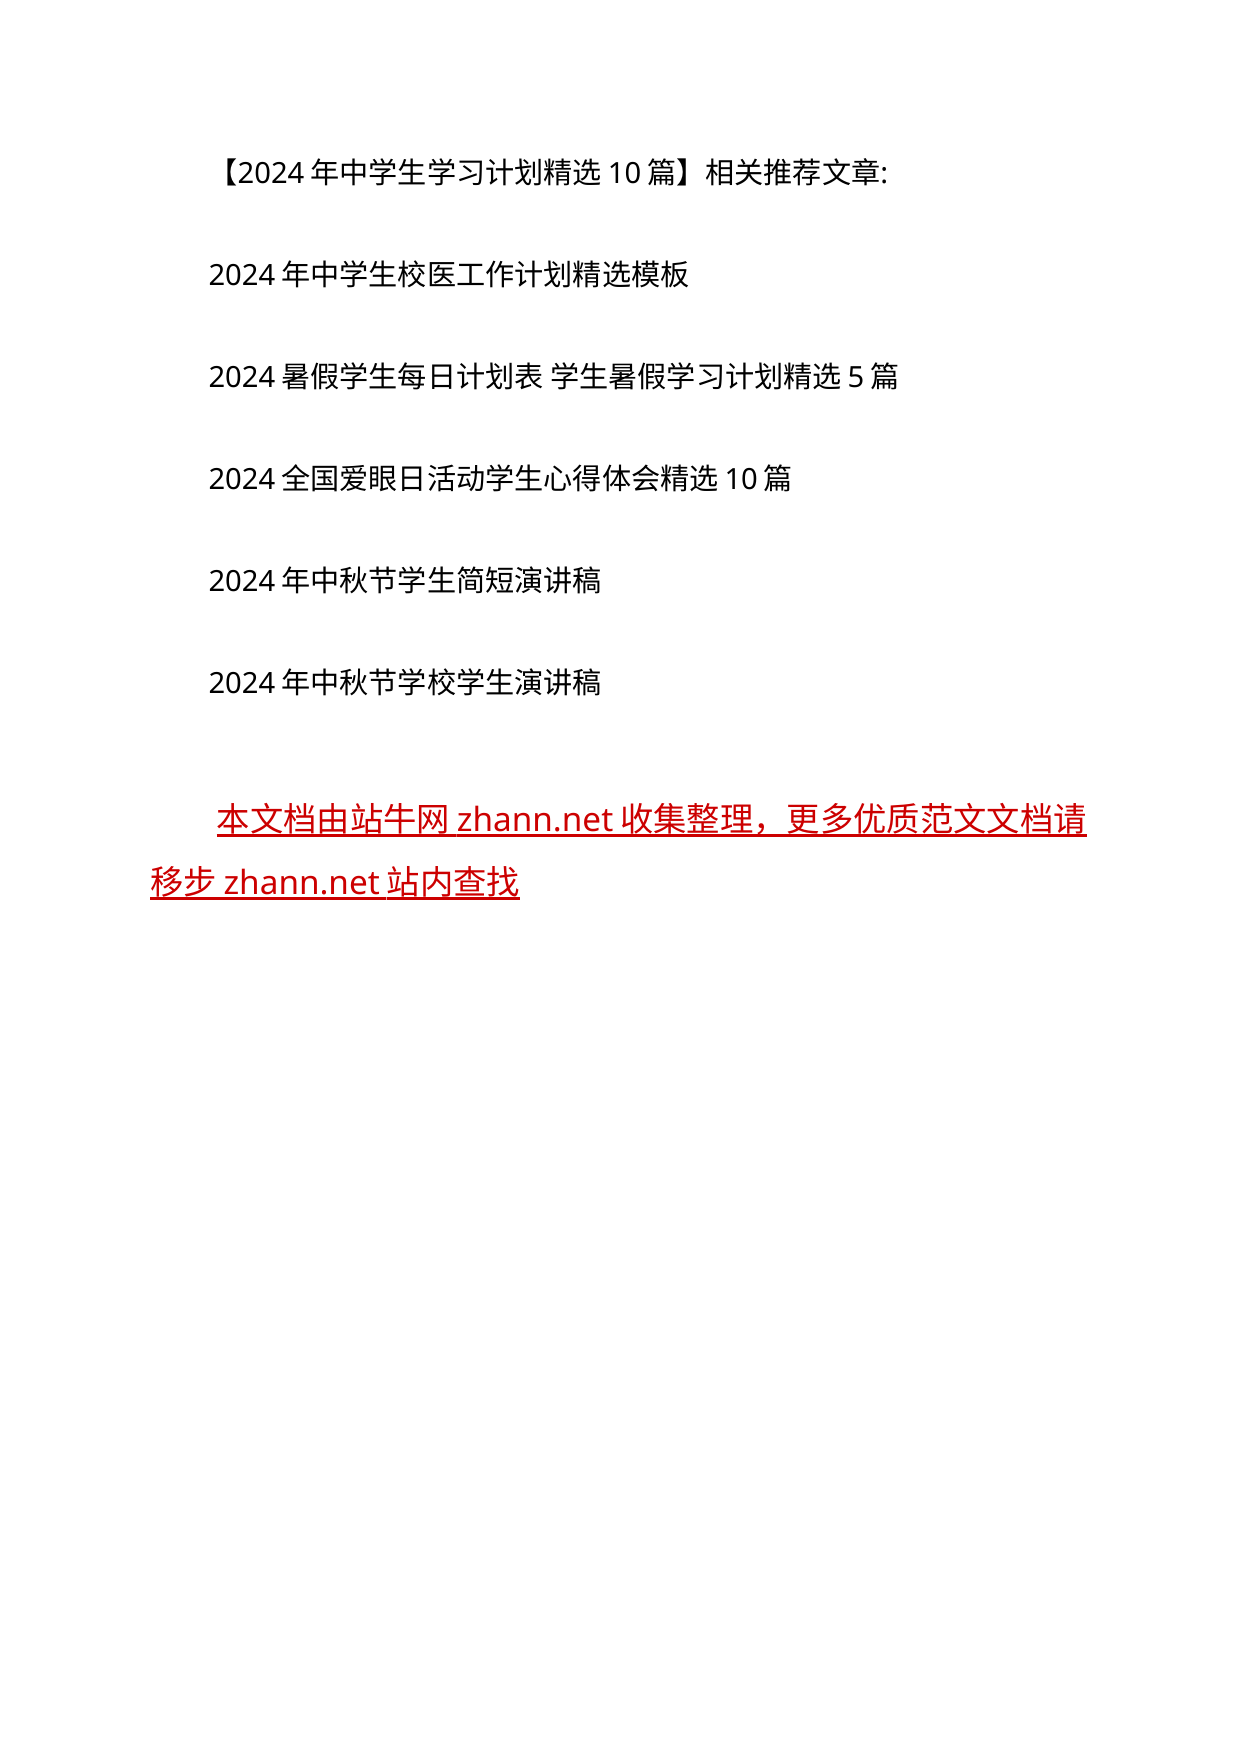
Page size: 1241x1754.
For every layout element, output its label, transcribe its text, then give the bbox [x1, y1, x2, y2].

text 2024年中学生校医工作计划精选模板 [150, 252, 1090, 294]
text 2024年中秋节学生简短演讲稿 [150, 558, 1090, 600]
text 2024年中秋节学校学生演讲稿 [150, 660, 1090, 702]
text 本文档由站牛网zhann.net收集整理，更多优质范文文档请移步zhann.net站内查找 [150, 793, 1090, 904]
text 2024暑假学生每日计划表 学生暑假学习计划精选5篇 [150, 354, 1090, 396]
text 【2024年中学生学习计划精选10篇】相关推荐文章: [150, 150, 1090, 192]
text 2024全国爱眼日活动学生心得体会精选10篇 [150, 456, 1090, 498]
